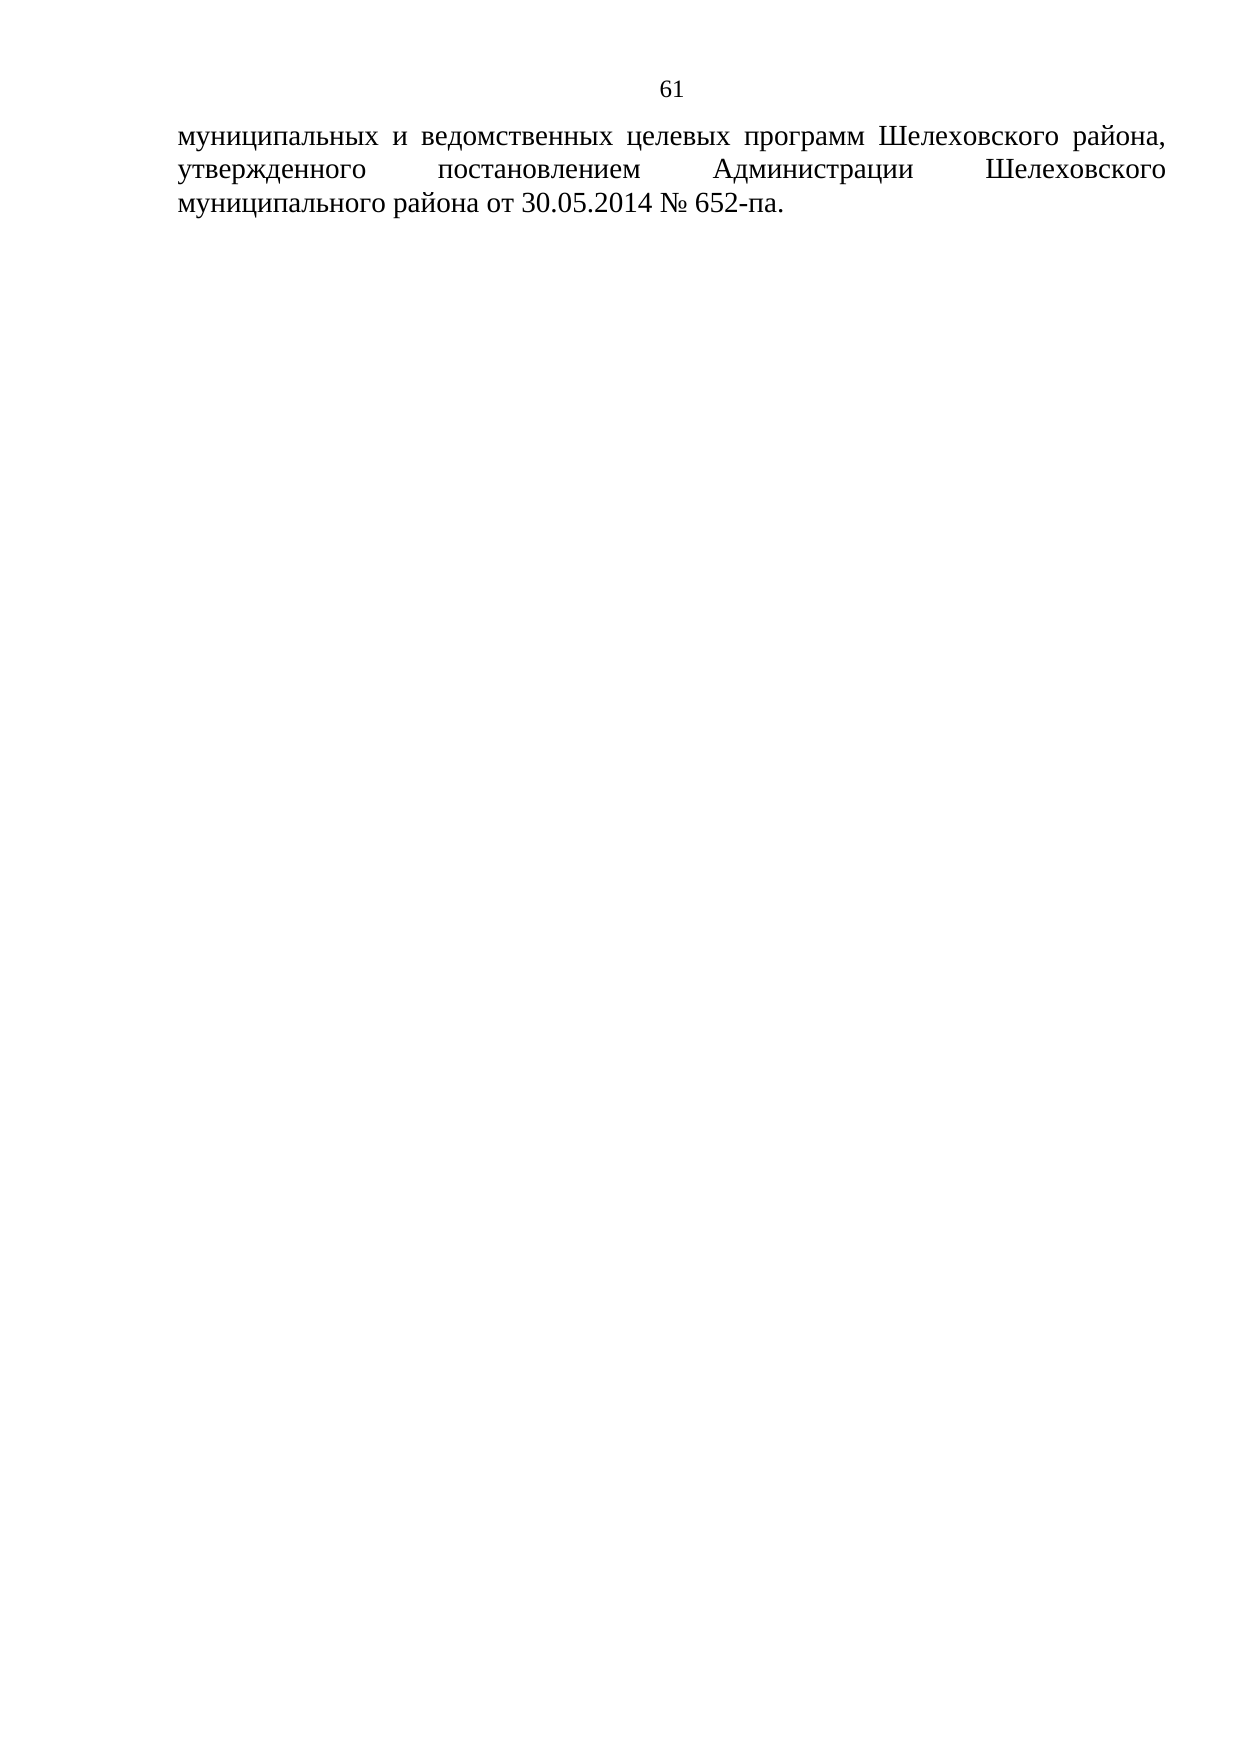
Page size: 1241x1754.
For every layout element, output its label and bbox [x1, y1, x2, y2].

text [177, 118, 1167, 219]
